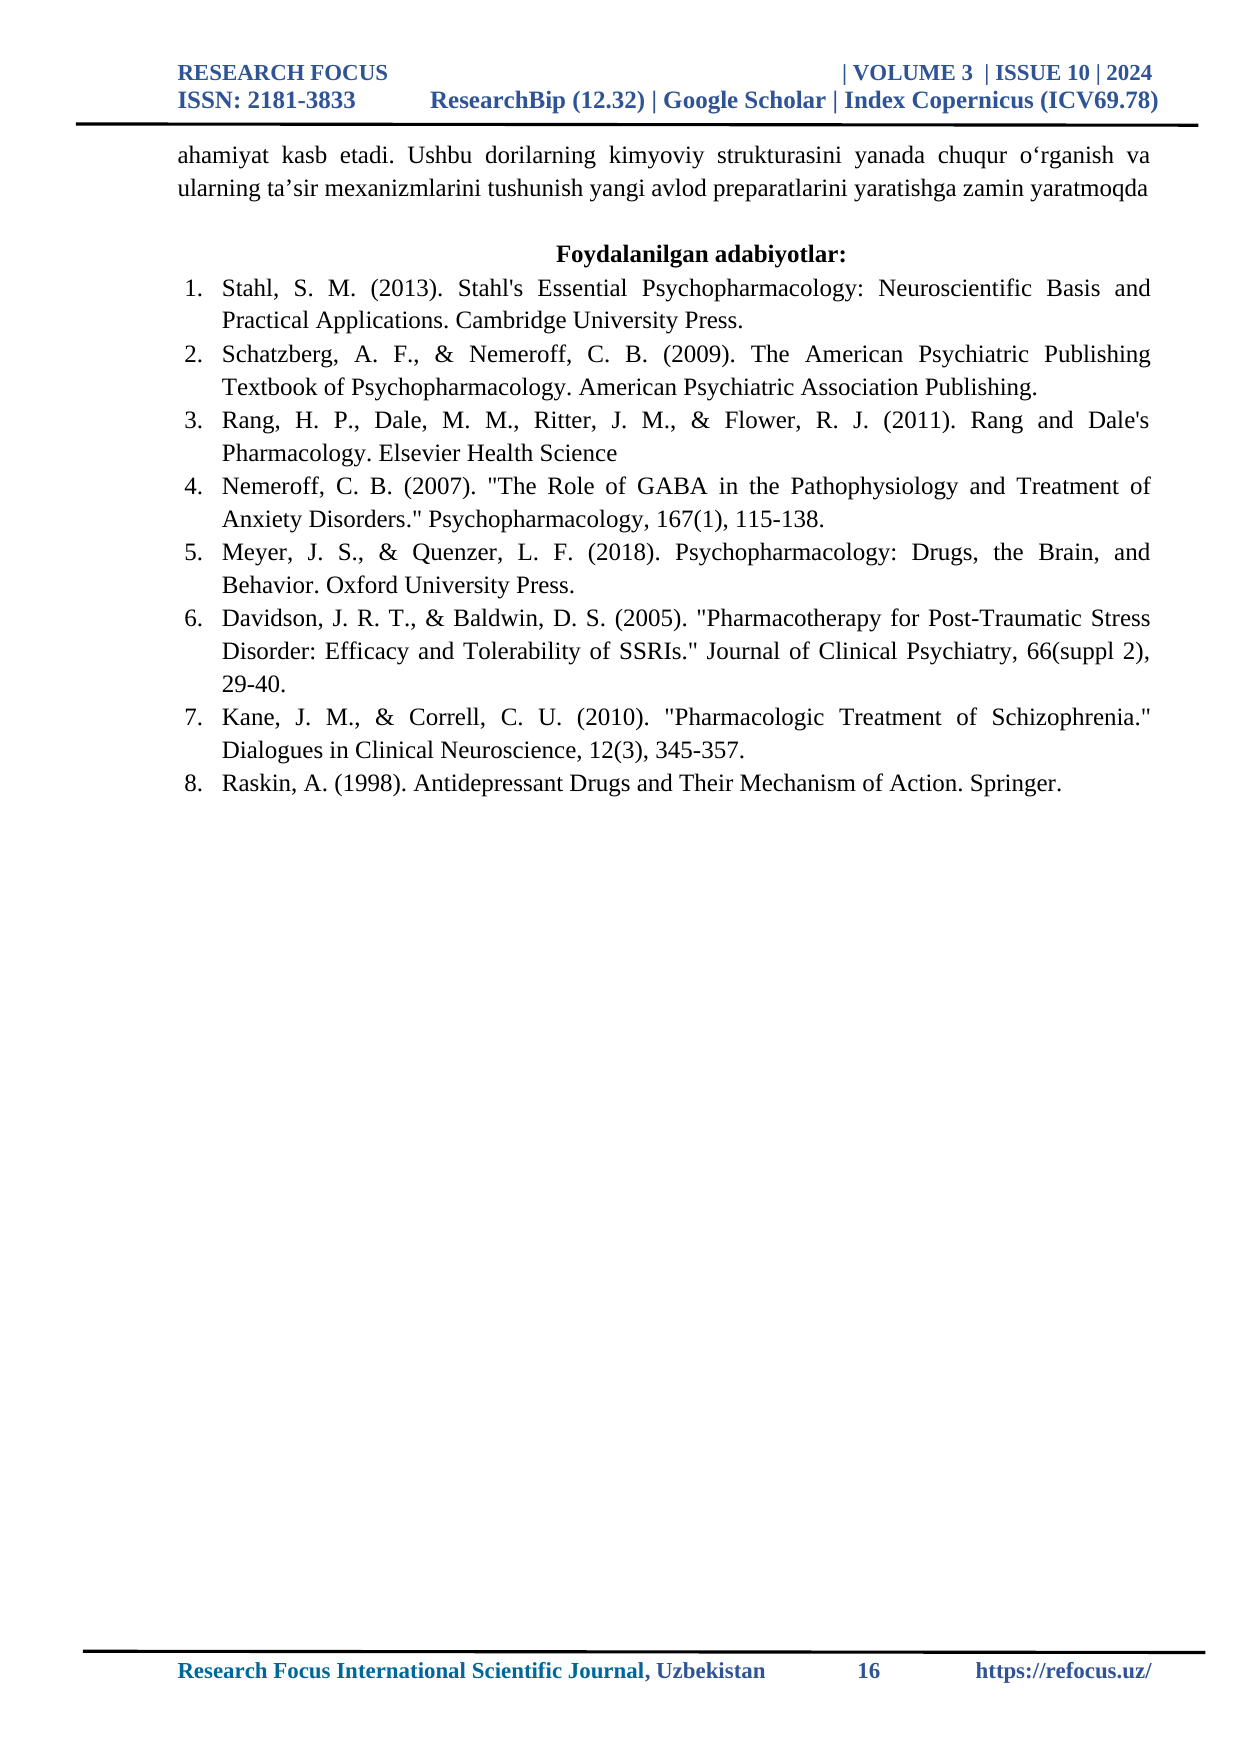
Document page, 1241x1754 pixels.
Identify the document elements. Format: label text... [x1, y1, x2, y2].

list Meyer, J. S., & Quenzer, L. F. (2018). Psychopharmacology: Drugs, the Brain, and Behavior. Oxford University Press. [184, 537, 1152, 598]
list Schatzberg, A. F., & Nemeroff, C. B. (2009). The American Psychiatric Publishing Textbook of Psychopharmacology. American Psychiatric Association Publishing. [184, 339, 1152, 400]
list Raskin, A. (1998). Antidepressant Drugs and Their Mechanism of Action. Springer. [184, 768, 1152, 797]
list Stahl, S. M. (2013). Stahl's Essential Psychopharmacology: Neuroscientific Basis and Practical Applications. Cambridge University Press. [184, 273, 1152, 334]
list Kane, J. M., & Correll, C. U. (2010). "Pharmacologic Treatment of Schizophrenia." Dialogues in Clinical Neuroscience, 12(3), 345-357. [184, 702, 1152, 764]
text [177, 141, 1152, 202]
list Rang, H. P., Dale, M. M., Ritter, J. M., & Flower, R. J. (2011). Rang and Dale's Pharmacology. Elsevier Health Science [184, 405, 1152, 466]
text Foydalanilgan adabiyotlar: [177, 239, 1152, 268]
list Nemeroff, C. B. (2007). "The Role of GABA in the Pathophysiology and Treatment of Anxiety Disorders." Psychopharmacology, 167(1), 115-138. [184, 471, 1152, 532]
list Davidson, J. R. T., & Baldwin, D. S. (2005). "Pharmacotherapy for Post-Traumatic Stress Disorder: Efficacy and Tolerability of SSRIs." Journal of Clinical Psychiatry, 66(suppl 2), 29-40. [184, 603, 1152, 698]
